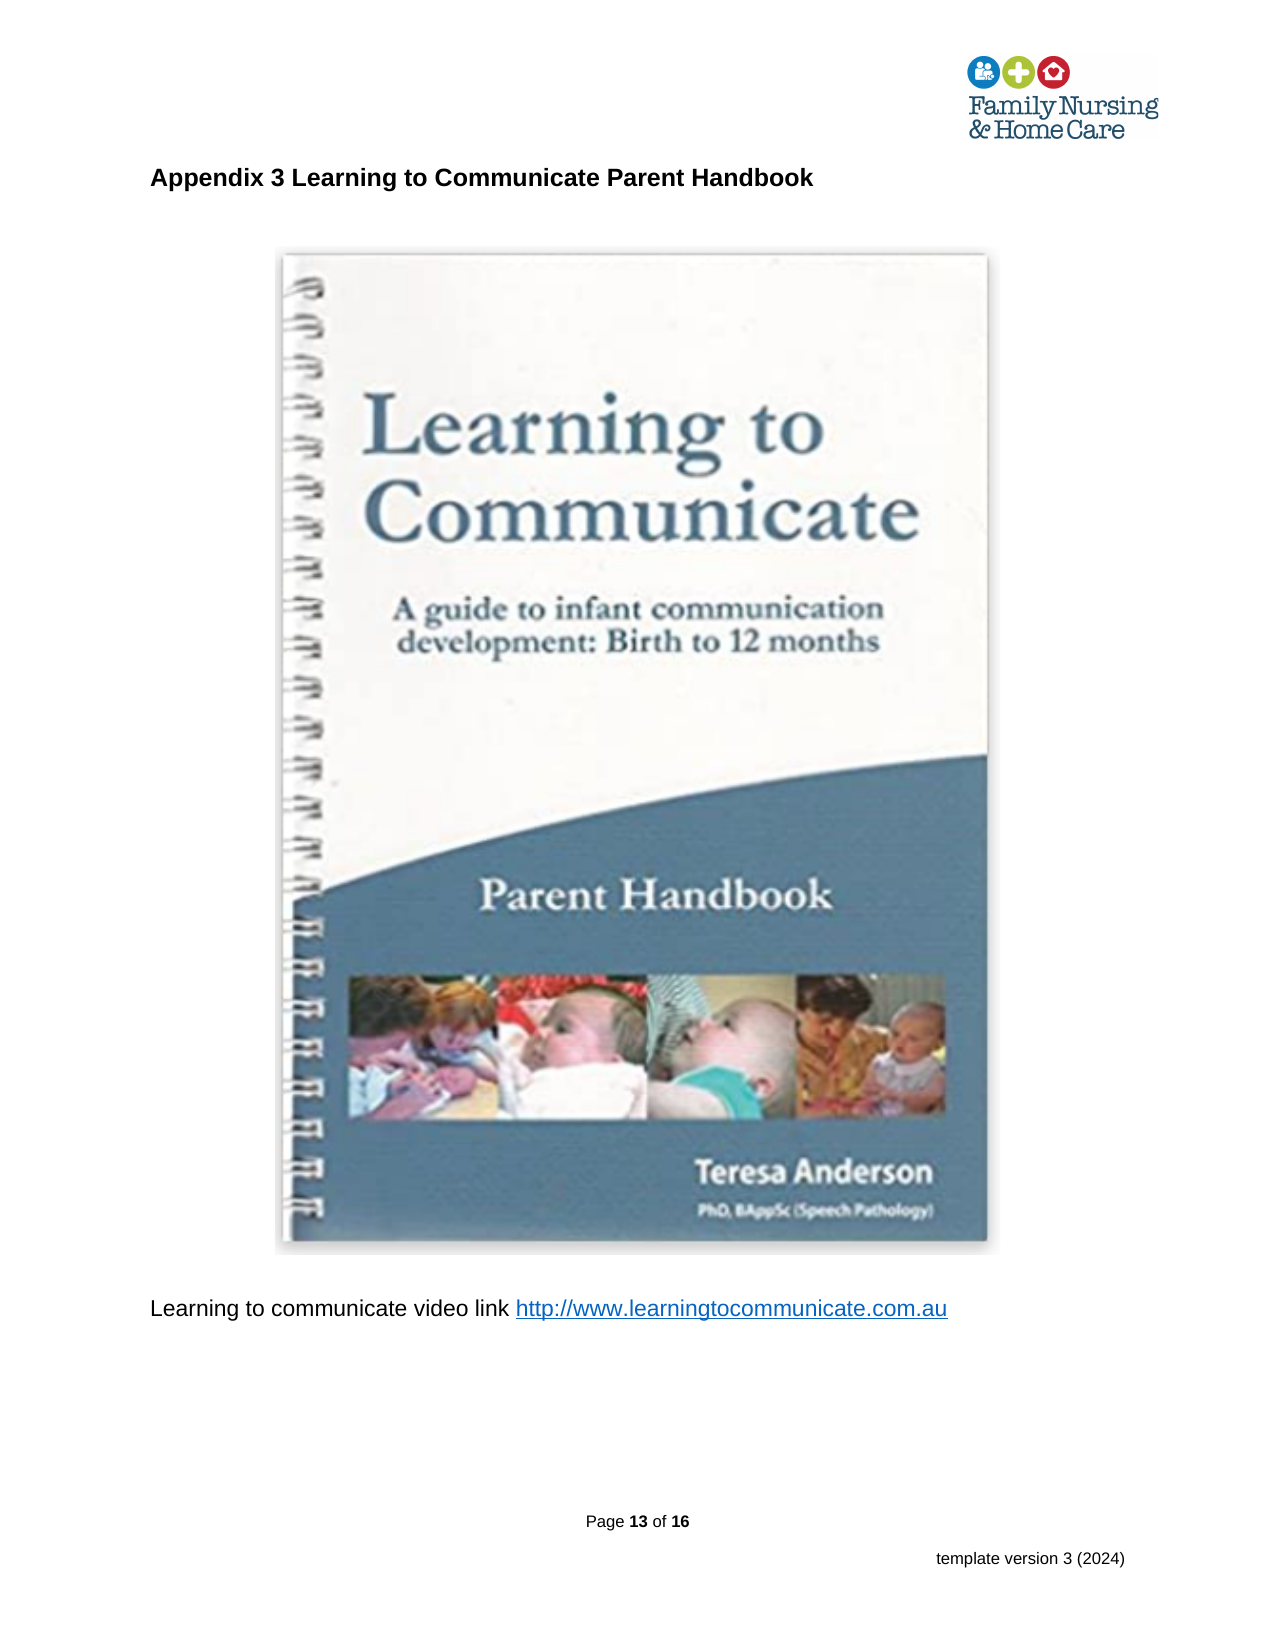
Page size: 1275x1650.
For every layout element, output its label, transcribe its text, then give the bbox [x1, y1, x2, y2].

picture [274, 246, 1001, 1255]
picture [964, 54, 1159, 139]
subtitle Appendix 3 Learning to Communicate Parent Handbook [150, 162, 1125, 191]
text Learning to communicate video link http://www.learningtocommunicate.com.au [150, 1295, 1125, 1322]
